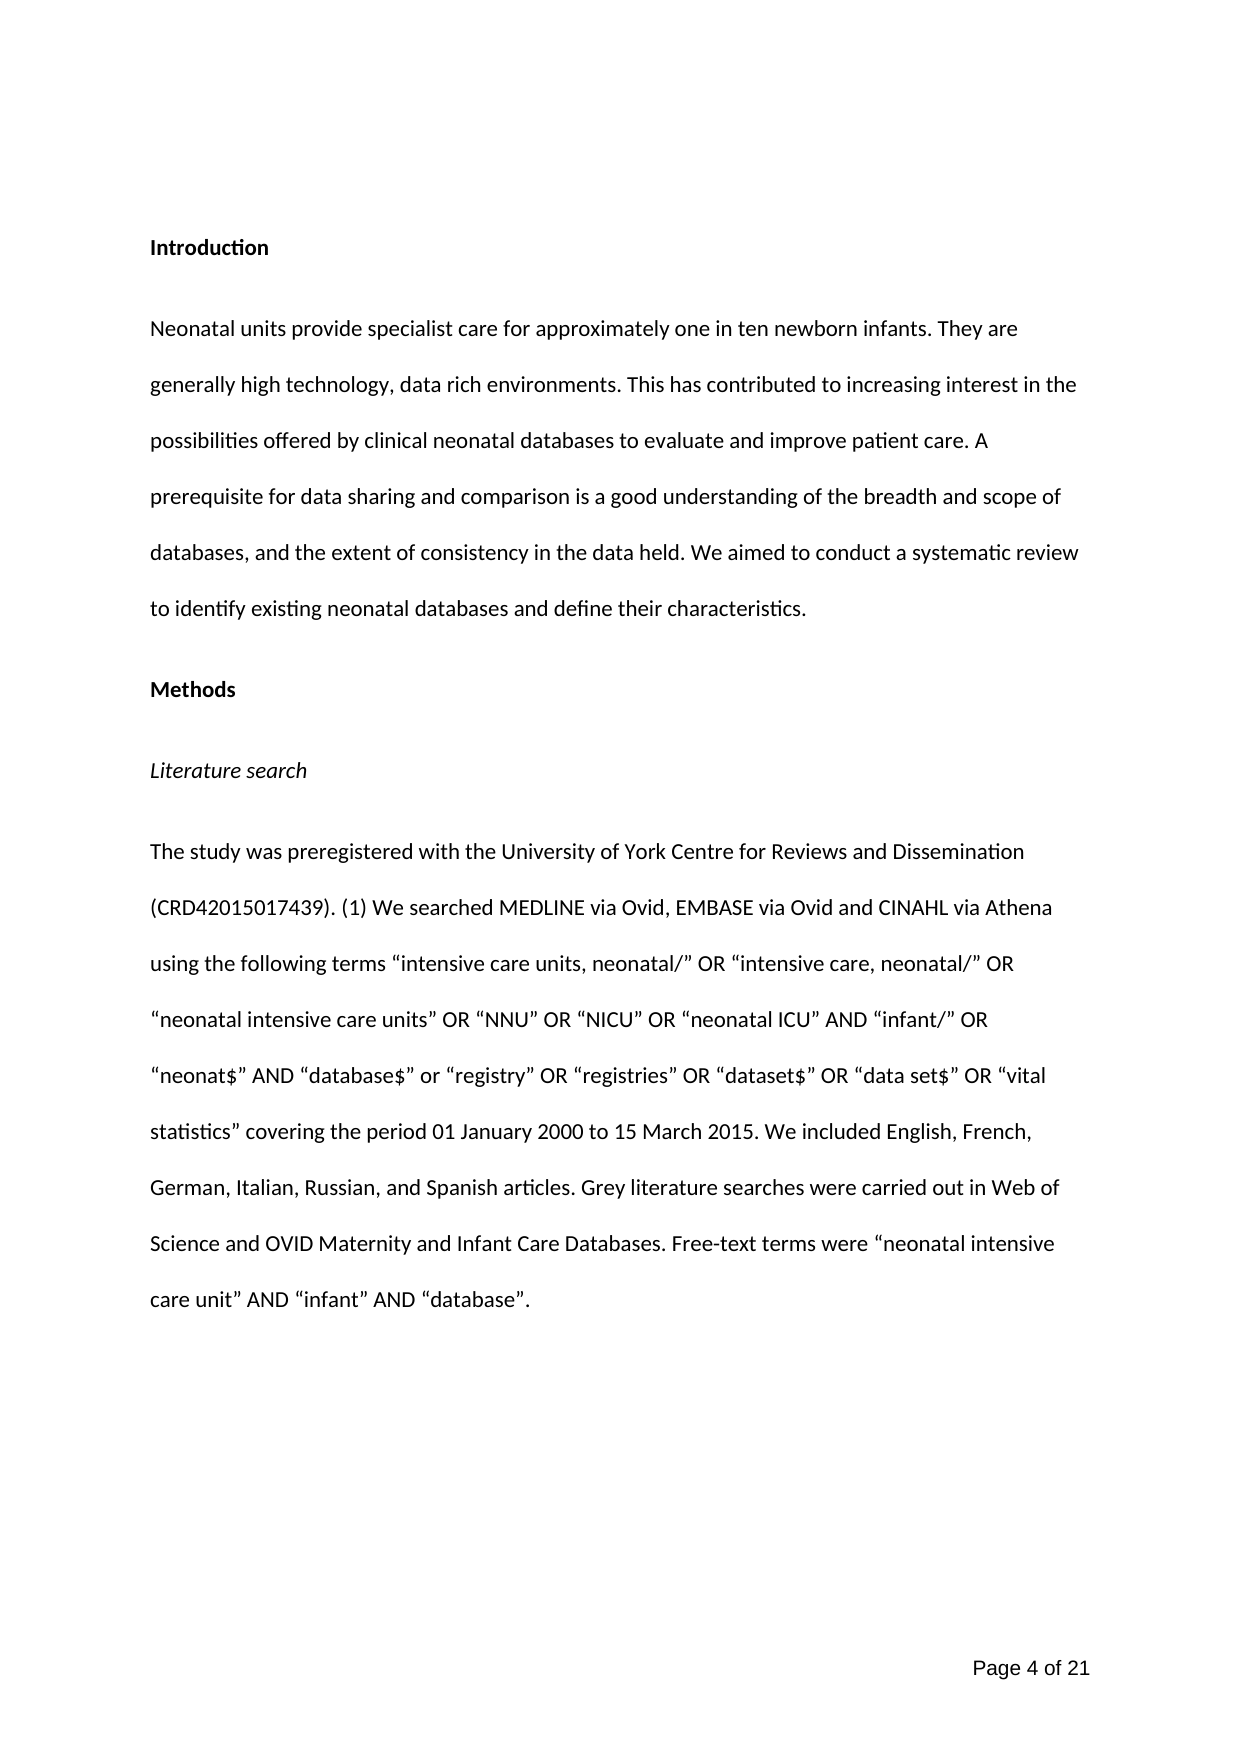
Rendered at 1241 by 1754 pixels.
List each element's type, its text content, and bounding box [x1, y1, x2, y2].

subtitle Methods [150, 675, 1090, 703]
subtitle Neonatal units provide specialist care for approximately one in ten newborn infants. They are generally high technology, data rich environments. This has contributed to increasing interest in the possibilities offered by clinical neonatal databases to evaluate and improve patient care. A prerequisite for data sharing and comparison is a good understanding of the breadth and scope of databases, and the extent of consistency in the data held. We aimed to conduct a systematic review to identify existing neonatal databases and define their characteristics. [150, 314, 1090, 622]
subtitle Introduction [150, 233, 1090, 261]
subtitle Literature search [150, 756, 1090, 784]
subtitle The study was preregistered with the University of York Centre for Reviews and Dissemination (CRD42015017439). (1) We searched MEDLINE via Ovid, EMBASE via Ovid and CINAHL via Athena using the following terms “intensive care units, neonatal/” OR “intensive care, neonatal/” OR “neonatal intensive care units” OR “NNU” OR “NICU” OR “neonatal ICU” AND “infant/” OR “neonat$” AND “database$” or “registry” OR “registries” OR “dataset$” OR “data set$” OR “vital statistics” covering the period 01 January 2000 to 15 March 2015. We included English, French, German, Italian, Russian, and Spanish articles. Grey literature searches were carried out in Web of Science and OVID Maternity and Infant Care Databases. Free-text terms were “neonatal intensive care unit” AND “infant” AND “database”. [150, 837, 1090, 1313]
